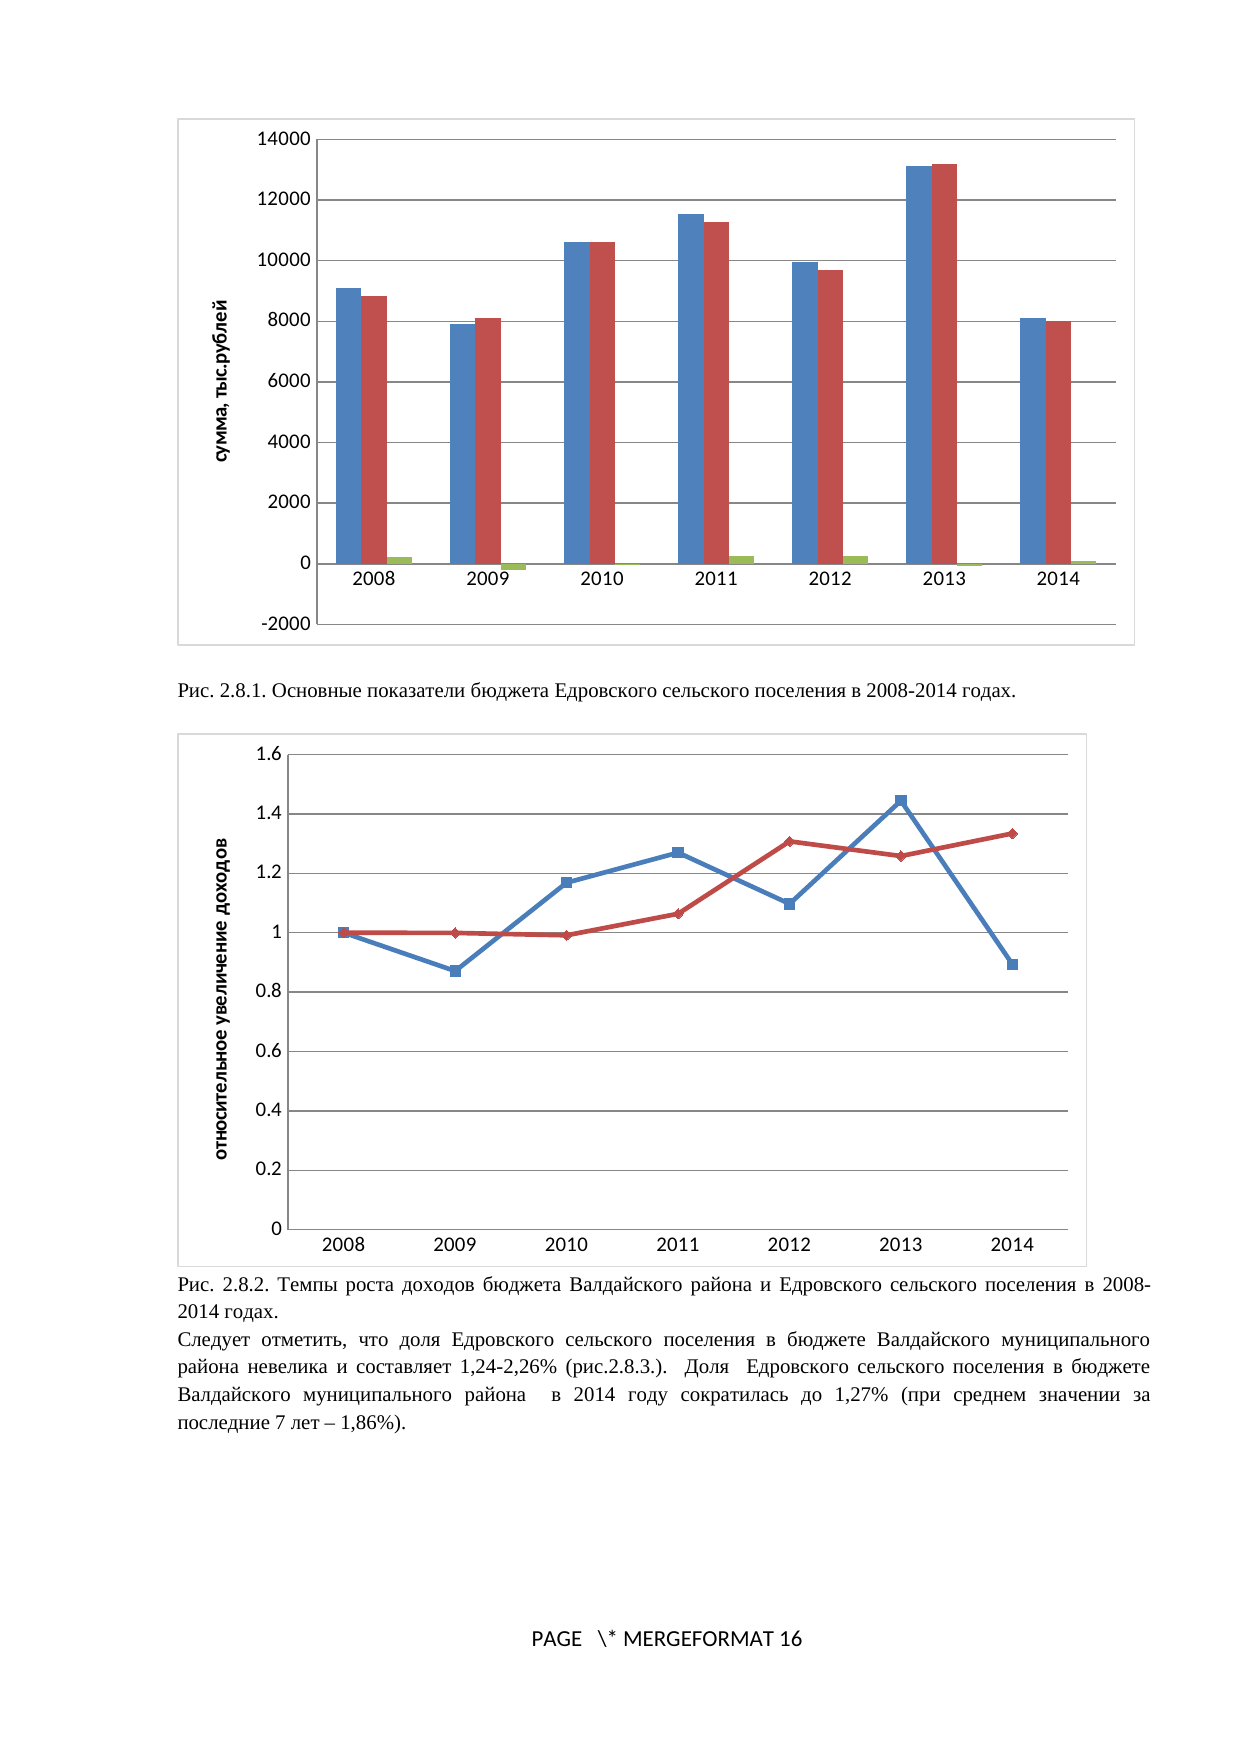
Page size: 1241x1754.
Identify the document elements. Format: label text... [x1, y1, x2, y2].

text Рис. 2.8.1. Основные показатели бюджета Едровского сельского поселения в 2008-2014 годах. [177, 678, 1152, 702]
text Рис. 2.8.2. Темпы роста доходов бюджета Валдайского района и Едровского сельского поселения в 2008-2014 годах. [177, 1272, 1152, 1323]
text Следует отметить, что доля Едровского сельского поселения в бюджете Валдайского муниципального района невелика и составляет 1,24-2,26% (рис.2.8.3.). Доля Едровского сельского поселения в бюджете Валдайского муниципального района в 2014 году сократилась до 1,27% (при среднем значении за последние 7 лет – 1,86%). [177, 1327, 1152, 1434]
